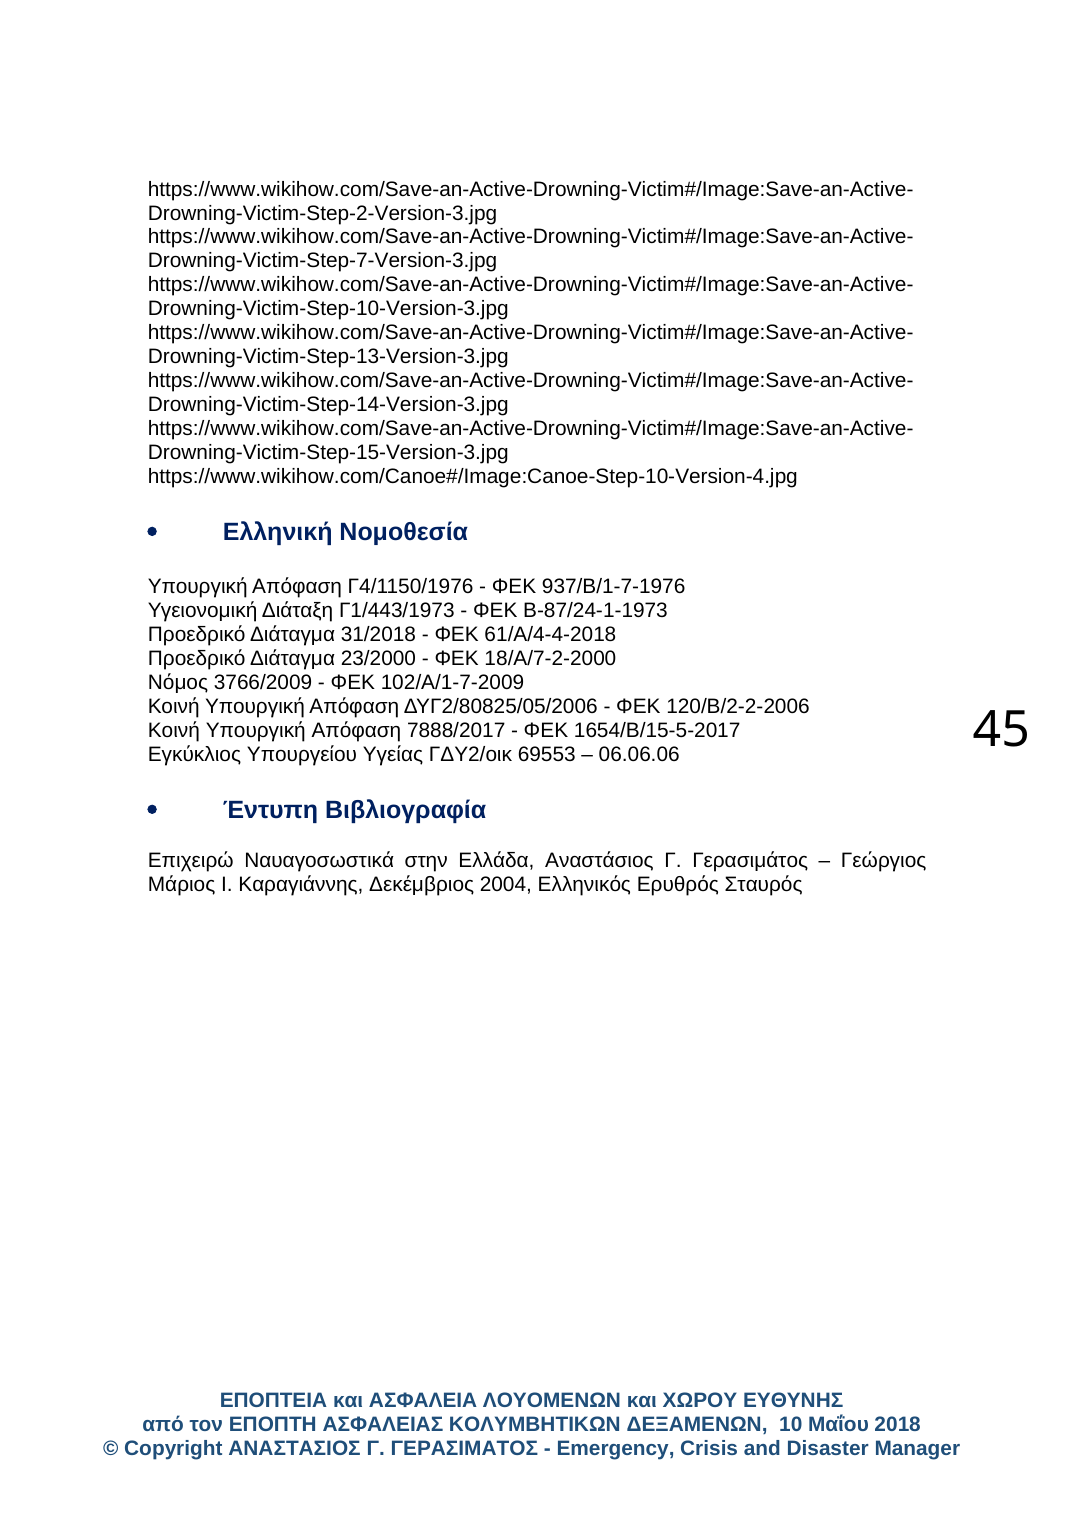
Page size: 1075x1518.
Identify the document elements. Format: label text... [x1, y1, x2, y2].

text https://www.wikihow.com/Save-an-Active-Drowning-Victim#/Image:Save-an-Active-Drowning-Victim-Step-15-Version-3.jpg [148, 416, 927, 464]
text Κοινή Υπουργική Απόφαση ΔΥΓ2/80825/05/2006 - ΦΕΚ 120/Β/2-2-2006 [148, 694, 927, 718]
text https://www.wikihow.com/Save-an-Active-Drowning-Victim#/Image:Save-an-Active-Drowning-Victim-Step-10-Version-3.jpg [148, 272, 927, 320]
text Υγειονομική Διάταξη Γ1/443/1973 - ΦΕΚ Β-87/24-1-1973 [148, 598, 927, 622]
text https://www.wikihow.com/Canoe#/Image:Canoe-Step-10-Version-4.jpg [148, 464, 927, 488]
text Εγκύκλιος Υπουργείου Υγείας ΓΔΥ2/οικ 69553 – 06.06.06 [148, 742, 927, 766]
text https://www.wikihow.com/Save-an-Active-Drowning-Victim#/Image:Save-an-Active-Drowning-Victim-Step-7-Version-3.jpg [148, 224, 927, 272]
list Ελληνική Νομοθεσία [148, 517, 927, 546]
list Έντυπη Βιβλιογραφία [148, 795, 927, 823]
text Επιχειρώ Ναυαγοσωστικά στην Ελλάδα, Αναστάσιος Γ. Γερασιμάτος – Γεώργιος Μάριος Ι. Καραγιάννης, Δεκέμβριος 2004, Ελληνικός Ερυθρός Σταυρός [148, 847, 927, 895]
text Νόμος 3766/2009 - ΦΕΚ 102/Α/1-7-2009 [148, 670, 927, 694]
text Υπουργική Απόφαση Γ4/1150/1976 - ΦΕΚ 937/Β/1-7-1976 [148, 574, 927, 598]
text https://www.wikihow.com/Save-an-Active-Drowning-Victim#/Image:Save-an-Active-Drowning-Victim-Step-2-Version-3.jpg [148, 176, 927, 224]
text https://www.wikihow.com/Save-an-Active-Drowning-Victim#/Image:Save-an-Active-Drowning-Victim-Step-13-Version-3.jpg [148, 320, 927, 368]
text Κοινή Υπουργική Απόφαση 7888/2017 - ΦΕΚ 1654/Β/15-5-2017 [148, 718, 927, 742]
text https://www.wikihow.com/Save-an-Active-Drowning-Victim#/Image:Save-an-Active-Drowning-Victim-Step-14-Version-3.jpg [148, 368, 927, 416]
text Προεδρικό Διάταγμα 31/2018 - ΦΕΚ 61/Α/4-4-2018 [148, 622, 927, 646]
text Προεδρικό Διάταγμα 23/2000 - ΦΕΚ 18/Α/7-2-2000 [148, 646, 927, 670]
